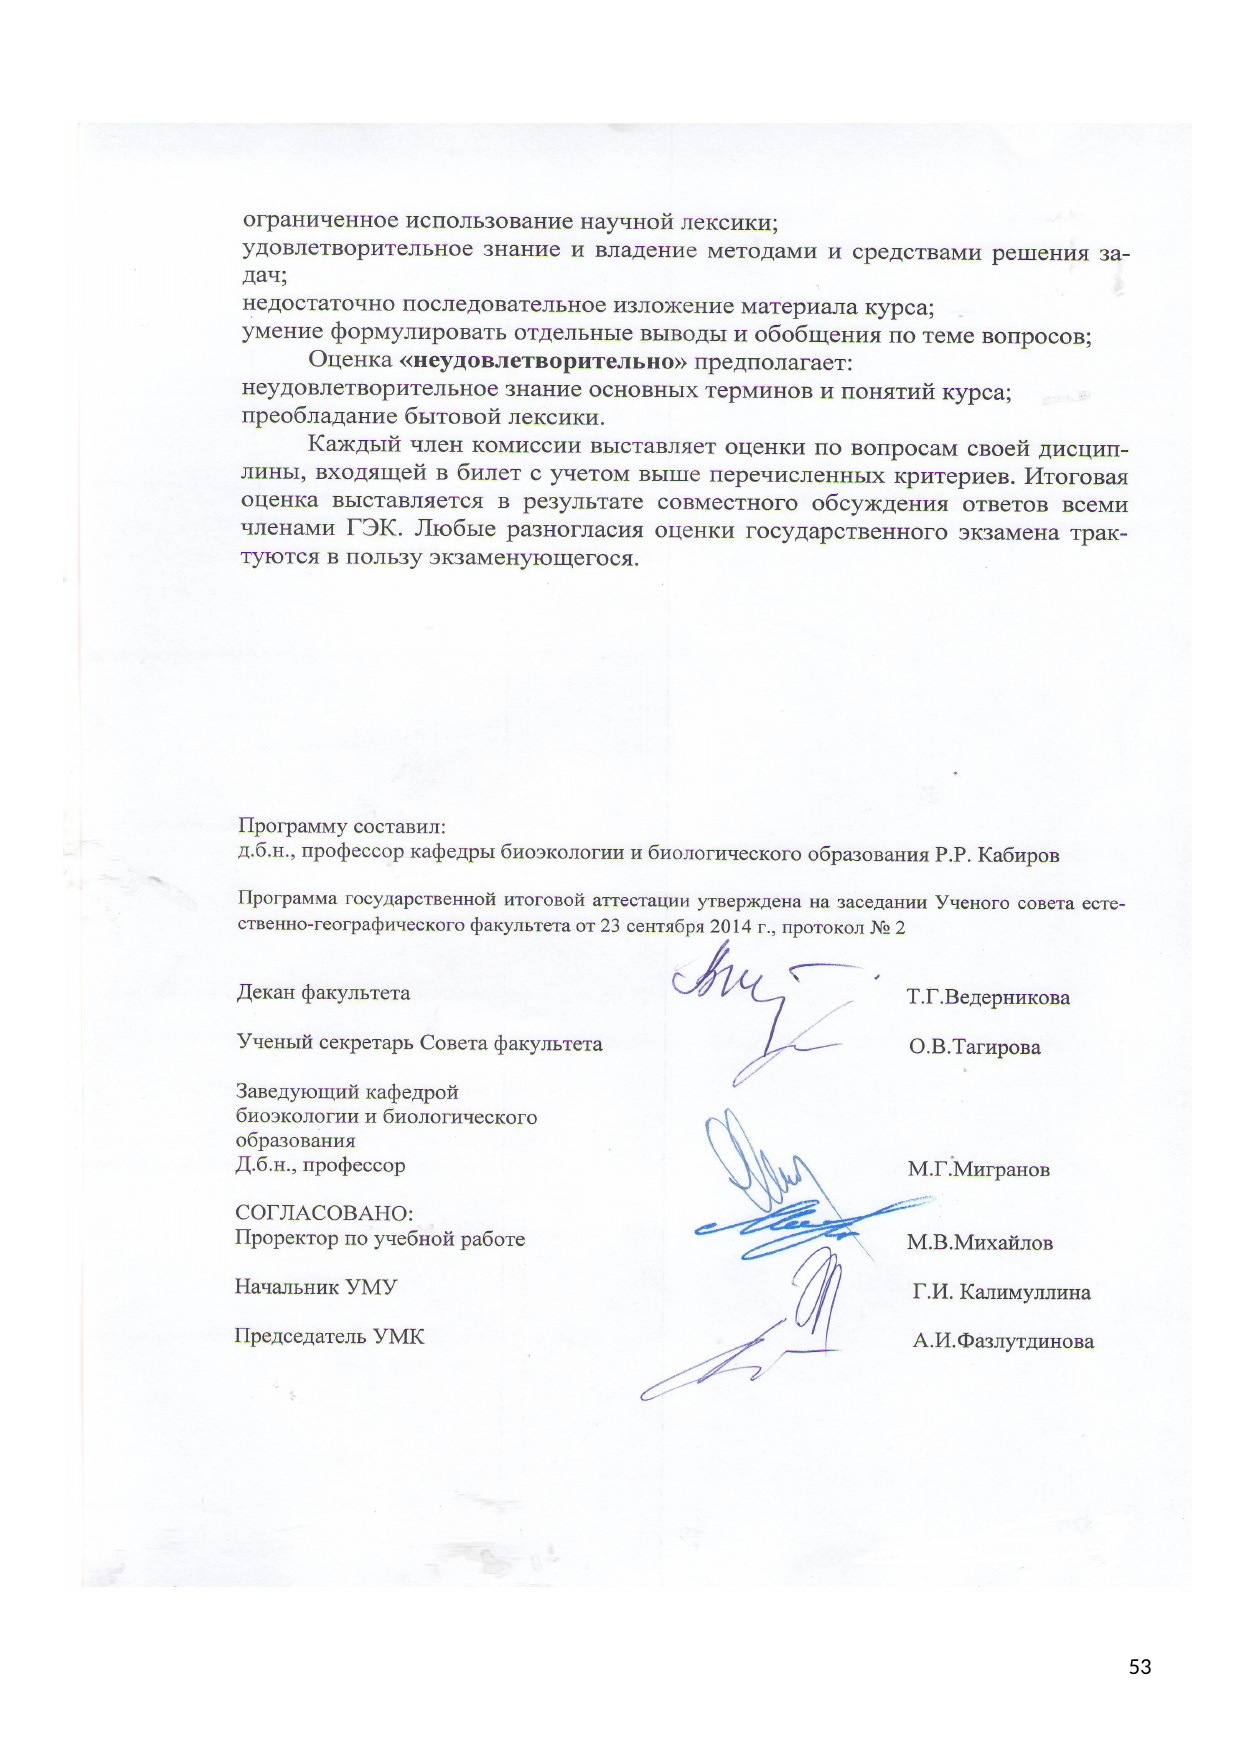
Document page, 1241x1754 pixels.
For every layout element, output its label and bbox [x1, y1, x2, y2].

picture [63, 118, 1192, 1592]
